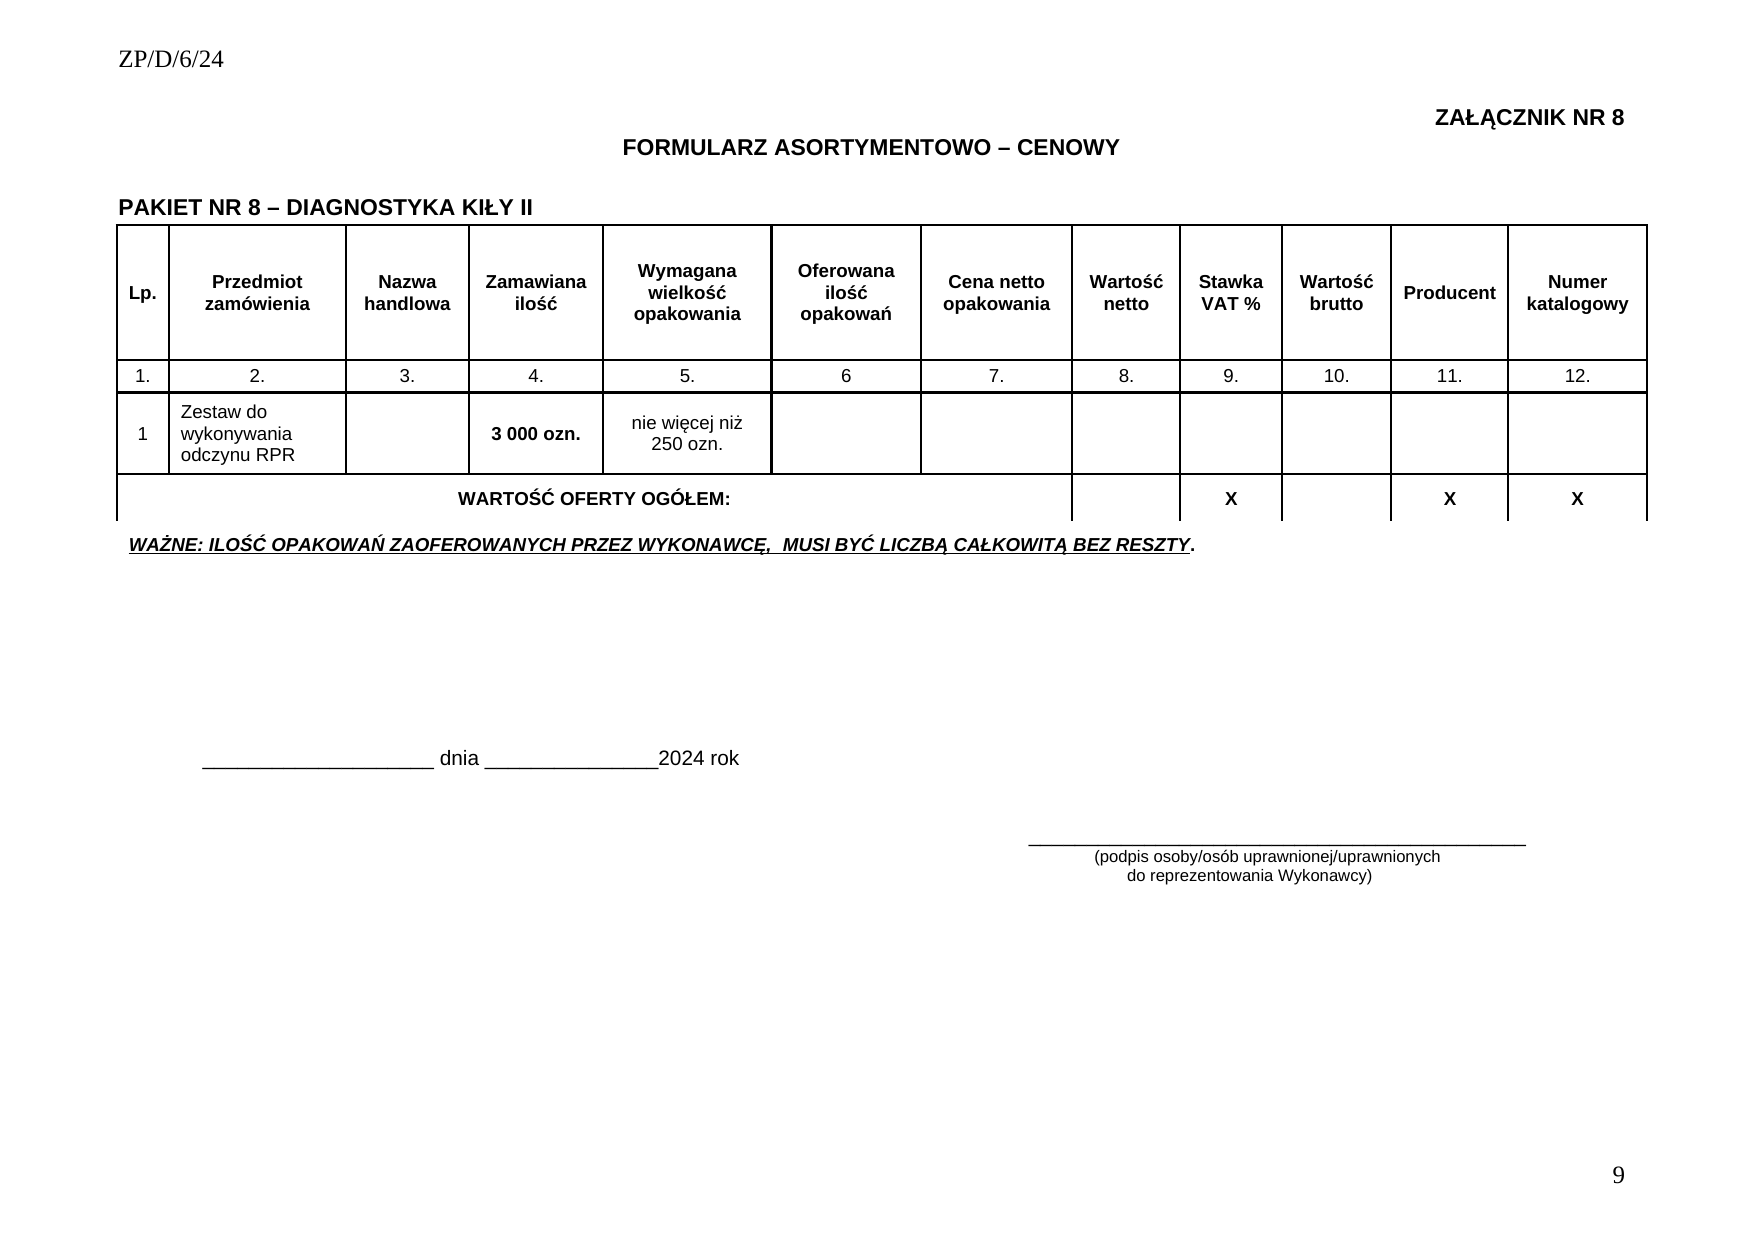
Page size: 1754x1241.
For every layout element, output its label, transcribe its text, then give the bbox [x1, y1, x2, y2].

table_cell 10. [1283, 361, 1390, 391]
table_cell [773, 394, 920, 473]
table_cell X [1392, 475, 1507, 521]
table_cell 1 [118, 394, 168, 473]
table_header Wartość netto [1073, 226, 1179, 359]
table_cell WARTOŚĆ OFERTY OGÓŁEM: [118, 475, 1071, 521]
text ZAŁĄCZNIK NR 8 [118, 103, 1624, 130]
table_cell [922, 394, 1071, 473]
table_cell WAŻNE: ILOŚĆ OPAKOWAŃ ZAOFEROWANYCH PRZEZ WYKONAWCĘ, MUSI BYĆ LICZBĄ CAŁKOWITĄ BEZ RESZTY. ____________________ dnia _______________2024 rok ___________________________________________ (podpis osoby/osób uprawnionej/uprawnionych do reprezentowania Wykonawcy) [117, 521, 1647, 885]
table_header Wartość brutto [1283, 226, 1390, 359]
table_cell [1181, 394, 1281, 473]
table_cell 2. [170, 361, 345, 391]
table_cell [1283, 394, 1390, 473]
table_cell X [1509, 475, 1646, 521]
table_cell [1509, 394, 1646, 473]
text FORMULARZ ASORTYMENTOWO – CENOWY [118, 134, 1624, 160]
table_cell Zestaw do wykonywania odczynu RPR [170, 394, 345, 473]
table_header Lp. [118, 226, 168, 359]
table_cell 7. [922, 361, 1071, 391]
table_cell 4. [470, 361, 602, 391]
table_header Nazwa handlowa [347, 226, 468, 359]
table_cell [1392, 394, 1507, 473]
table_header Wymagana wielkość opakowania [604, 226, 770, 359]
table_cell 5. [604, 361, 770, 391]
table_header Oferowana ilość opakowań [773, 226, 920, 359]
table_cell 3. [347, 361, 468, 391]
table_cell 9. [1181, 361, 1281, 391]
table_cell 1. [118, 361, 168, 391]
text PAKIET NR 8 – DIAGNOSTYKA KIŁY II [118, 194, 1624, 220]
table_cell 3 000 ozn. [470, 394, 602, 473]
table_header Zamawiana ilość [470, 226, 602, 359]
table_header Producent [1392, 226, 1507, 359]
table_cell 11. [1392, 361, 1507, 391]
table_cell [1073, 475, 1179, 521]
table_cell 6 [773, 361, 920, 391]
table_header Numer katalogowy [1509, 226, 1646, 359]
table_cell [347, 394, 468, 473]
table_cell [1073, 394, 1179, 473]
table_cell X [1181, 475, 1281, 521]
table_header Stawka VAT % [1181, 226, 1281, 359]
table_header Cena netto opakowania [922, 226, 1071, 359]
table_cell [1283, 475, 1390, 521]
table_cell nie więcej niż 250 ozn. [604, 394, 770, 473]
table_header Przedmiot zamówienia [170, 226, 345, 359]
table_cell 8. [1073, 361, 1179, 391]
table_cell 12. [1509, 361, 1646, 391]
